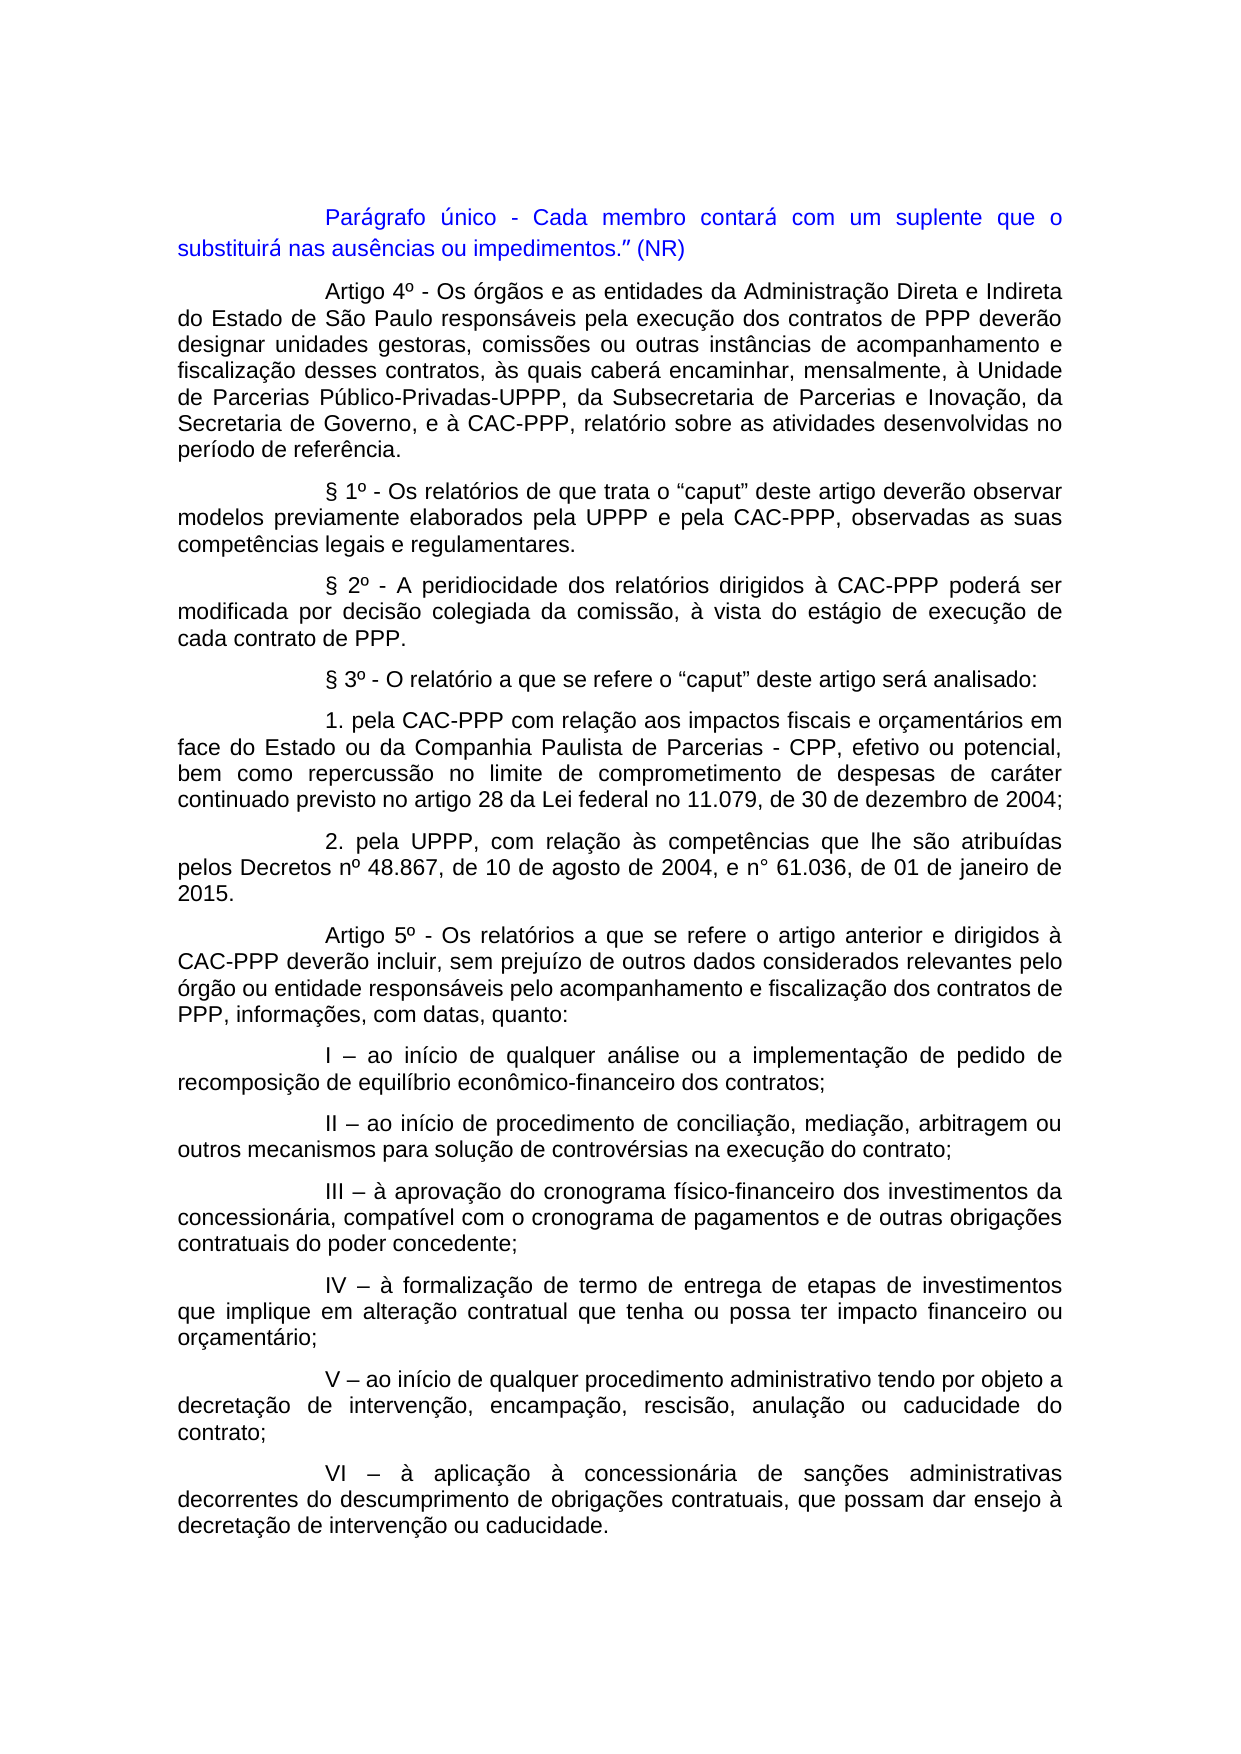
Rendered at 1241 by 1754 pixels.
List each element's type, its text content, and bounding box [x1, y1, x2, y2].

text Parágrafo único - Cada membro contará com um suplente que o substituirá nas ausências ou impedimentos.” (NR) [177, 201, 1063, 263]
text III – à aprovação do cronograma físico-financeiro dos investimentos da concessionária, compatível com o cronograma de pagamentos e de outras obrigações contratuais do poder concedente; [177, 1178, 1063, 1257]
text IV – à formalização de termo de entrega de etapas de investimentos que implique em alteração contratual que tenha ou possa ter impacto financeiro ou orçamentário; [177, 1272, 1063, 1351]
text § 2º - A peridiocidade dos relatórios dirigidos à CAC-PPP poderá ser modificada por decisão colegiada da comissão, à vista do estágio de execução de cada contrato de PPP. [177, 572, 1063, 651]
text Artigo 5º - Os relatórios a que se refere o artigo anterior e dirigidos à CAC-PPP deverão incluir, sem prejuízo de outros dados considerados relevantes pelo órgão ou entidade responsáveis pelo acompanhamento e fiscalização dos contratos de PPP, informações, com datas, quanto: [177, 922, 1063, 1027]
text 2. pela UPPP, com relação às competências que lhe são atribuídas pelos Decretos nº 48.867, de 10 de agosto de 2004, e n° 61.036, de 01 de janeiro de 2015. [177, 828, 1063, 907]
text § 3º - O relatório a que se refere o “caput” deste artigo será analisado: [177, 666, 1063, 692]
text V – ao início de qualquer procedimento administrativo tendo por objeto a decretação de intervenção, encampação, rescisão, anulação ou caducidade do contrato; [177, 1366, 1063, 1445]
text § 1º - Os relatórios de que trata o “caput” deste artigo deverão observar modelos previamente elaborados pela UPPP e pela CAC-PPP, observadas as suas competências legais e regulamentares. [177, 478, 1063, 557]
text Artigo 4º - Os órgãos e as entidades da Administração Direta e Indireta do Estado de São Paulo responsáveis pela execução dos contratos de PPP deverão designar unidades gestoras, comissões ou outras instâncias de acompanhamento e fiscalização desses contratos, às quais caberá encaminhar, mensalmente, à Unidade de Parcerias Público-Privadas-UPPP, da Subsecretaria de Parcerias e Inovação, da Secretaria de Governo, e à CAC-PPP, relatório sobre as atividades desenvolvidas no período de referência. [177, 278, 1063, 463]
text I – ao início de qualquer análise ou a implementação de pedido de recomposição de equilíbrio econômico-financeiro dos contratos; [177, 1042, 1063, 1095]
text VI – à aplicação à concessionária de sanções administrativas decorrentes do descumprimento de obrigações contratuais, que possam dar ensejo à decretação de intervenção ou caducidade. [177, 1460, 1063, 1539]
text II – ao início de procedimento de conciliação, mediação, arbitragem ou outros mecanismos para solução de controvérsias na execução do contrato; [177, 1110, 1063, 1163]
text 1. pela CAC-PPP com relação aos impactos fiscais e orçamentários em face do Estado ou da Companhia Paulista de Parcerias - CPP, efetivo ou potencial, bem como repercussão no limite de comprometimento de despesas de caráter continuado previsto no artigo 28 da Lei federal no 11.079, de 30 de dezembro de 2004; [177, 707, 1063, 813]
